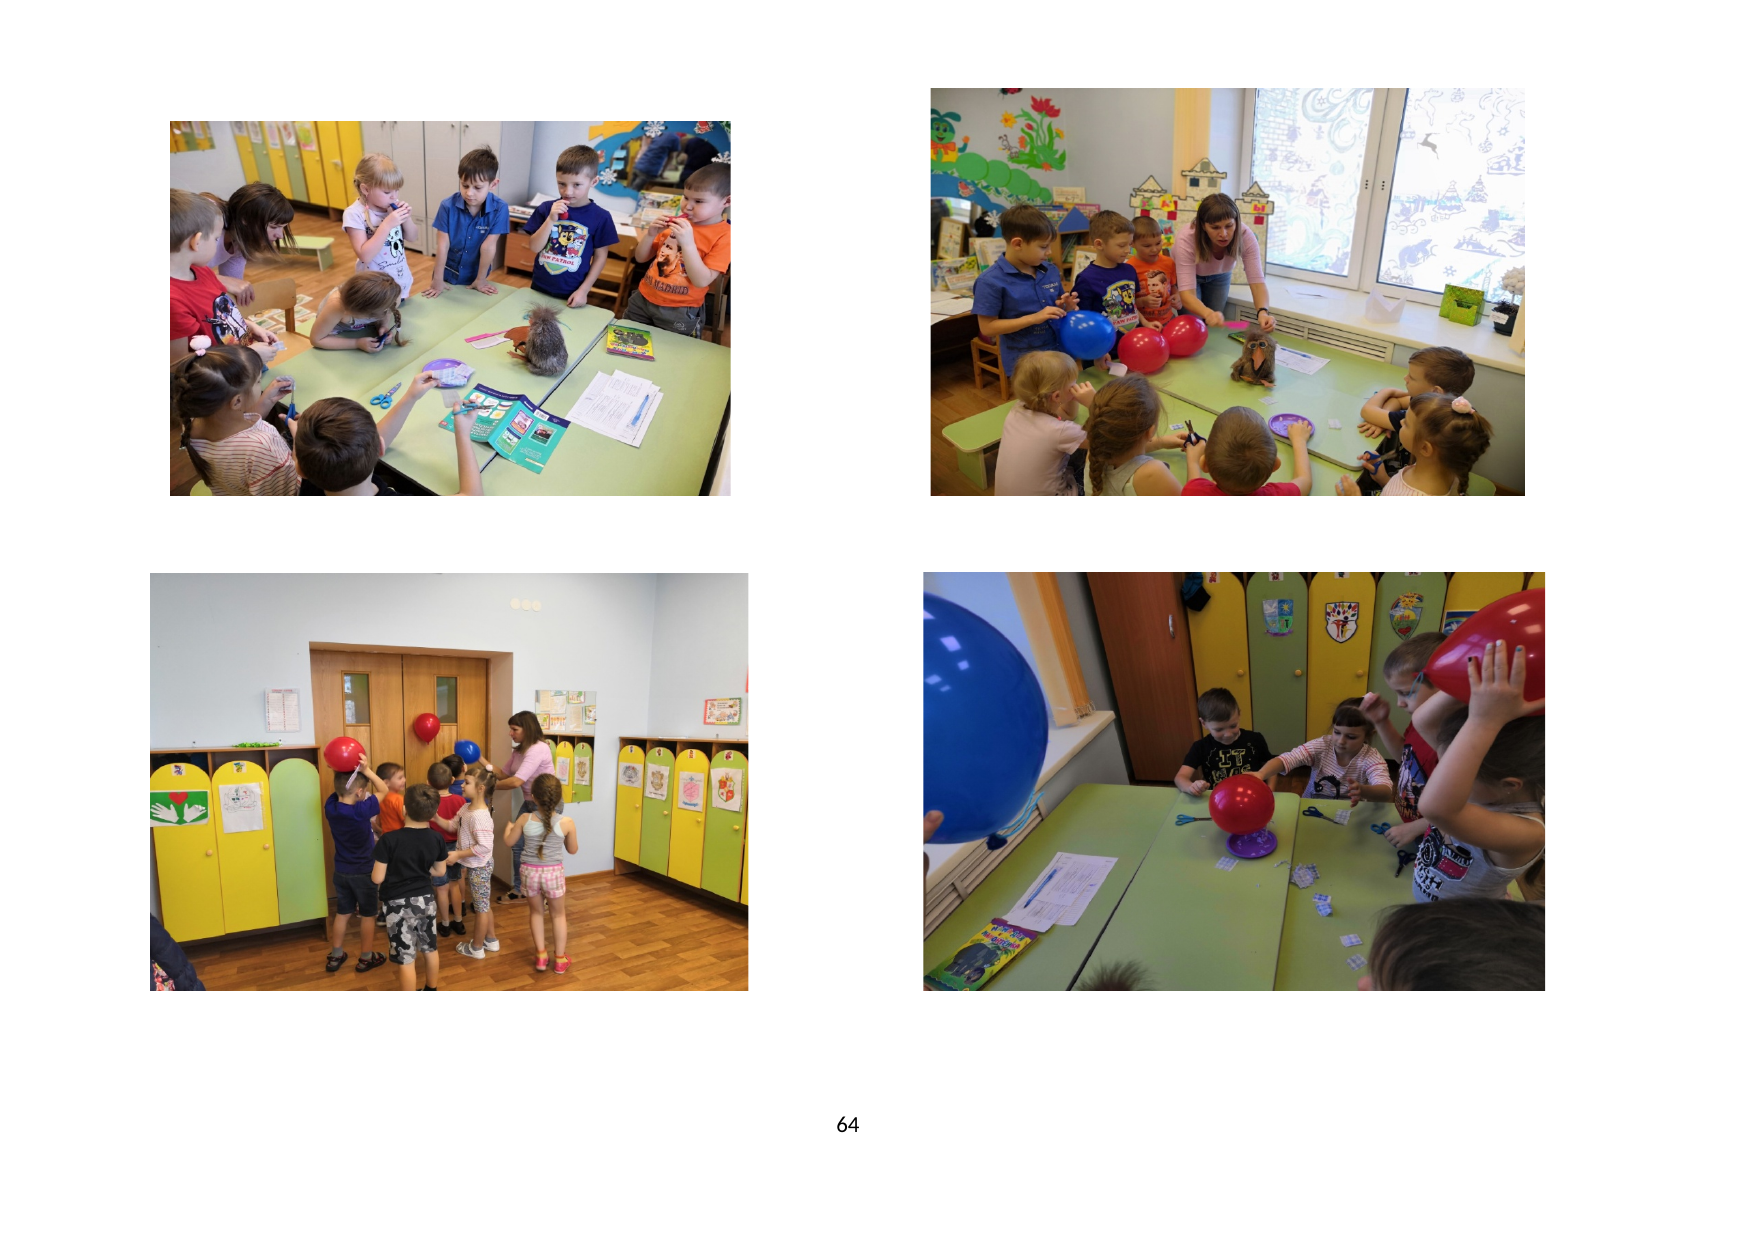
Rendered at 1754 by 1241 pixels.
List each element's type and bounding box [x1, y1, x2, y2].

picture [923, 572, 1546, 991]
picture [930, 88, 1525, 496]
picture [170, 121, 731, 496]
picture [150, 573, 749, 991]
